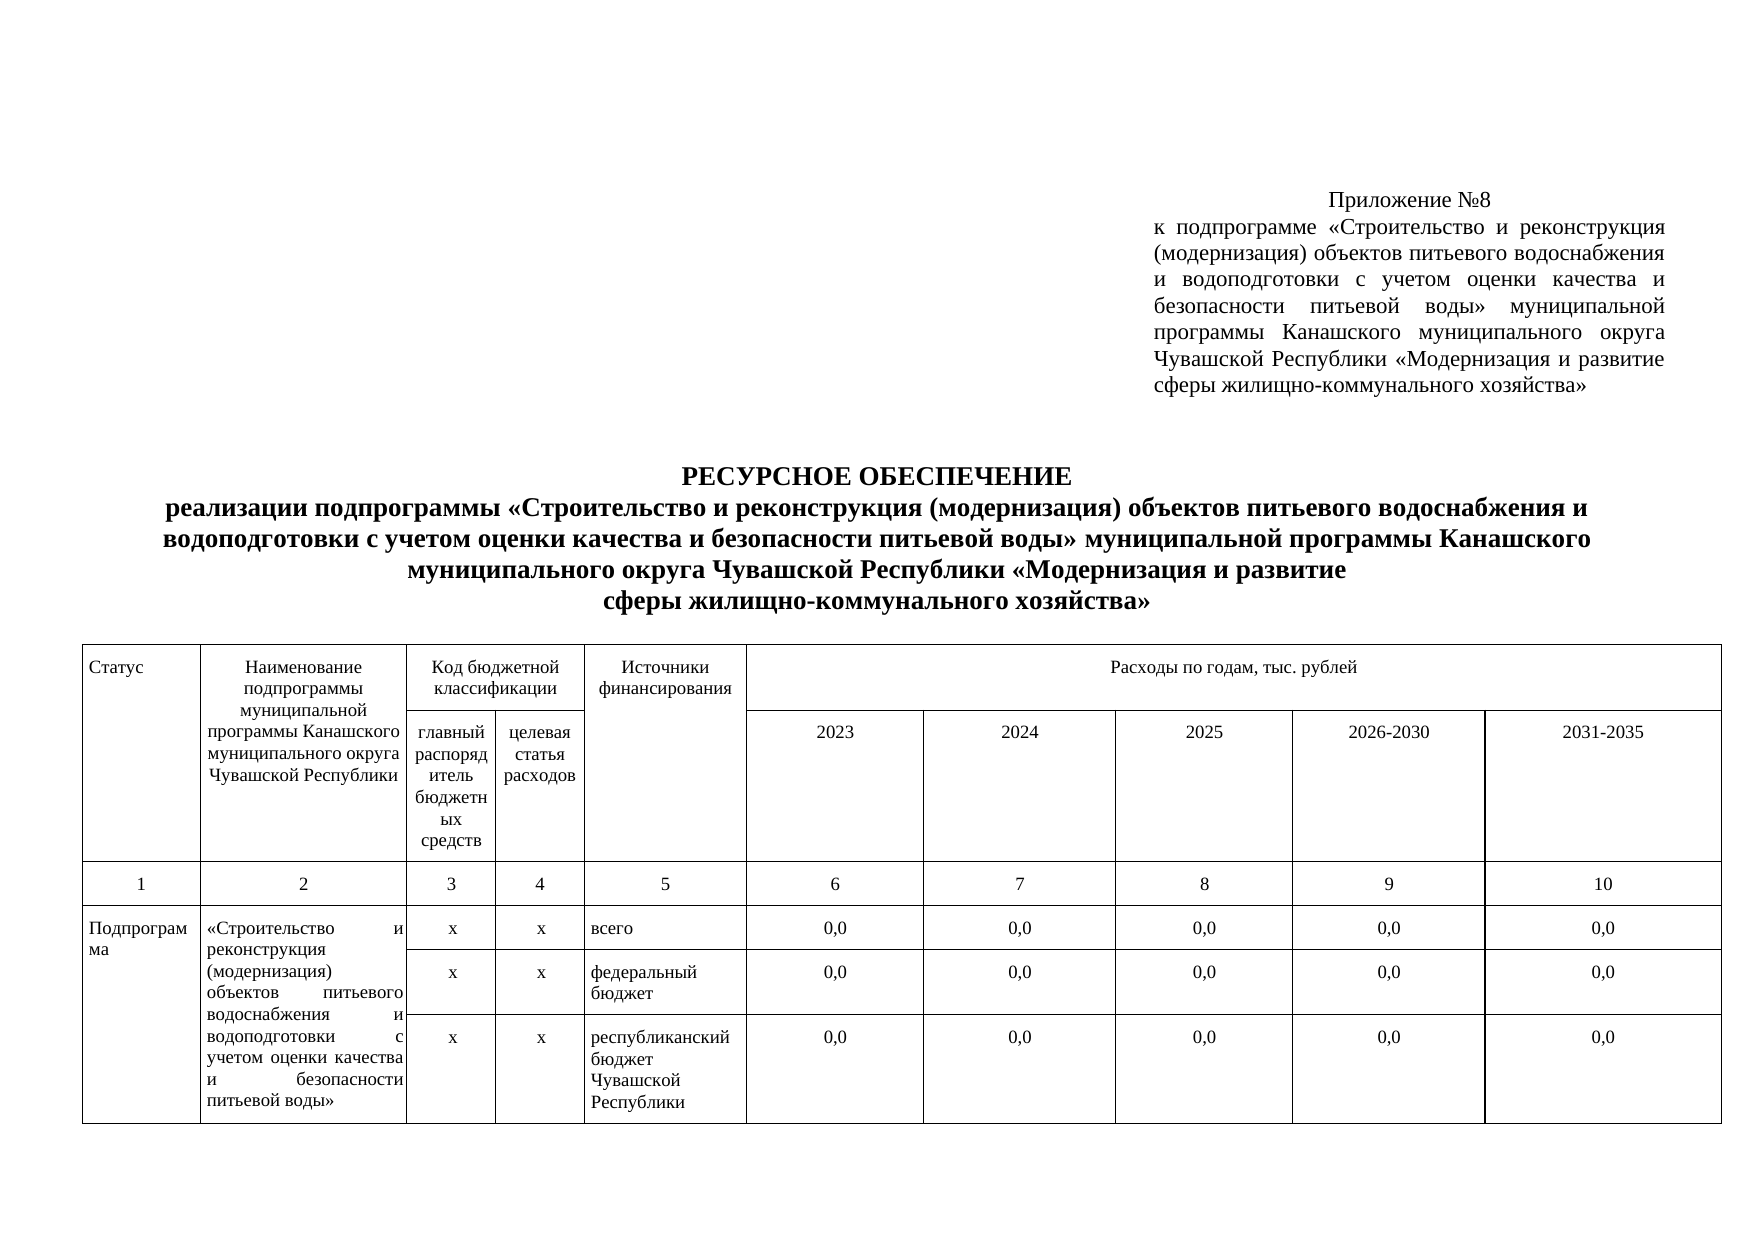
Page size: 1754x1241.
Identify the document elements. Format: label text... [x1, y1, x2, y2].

table_cell 0,0 [1486, 1015, 1721, 1123]
text реализации подпрограммы «Строительство и реконструкция (модернизация) объектов питьевого водоснабжения и водоподготовки с учетом оценки качества и безопасности питьевой воды» муниципальной программы Канашского муниципального округа Чувашской Республики «Модернизация и развитие [89, 491, 1665, 584]
table_cell 0,0 [1486, 906, 1721, 949]
table_cell 0,0 [1116, 906, 1292, 949]
text Ресурсное обеспечение [89, 459, 1665, 491]
table_cell 8 [1116, 862, 1292, 905]
table_cell 5 [585, 862, 746, 905]
table_cell 2024 [924, 711, 1115, 861]
table_cell x [407, 950, 495, 1014]
table_cell 2025 [1116, 711, 1292, 861]
table_cell 2023 [747, 711, 923, 861]
table_cell x [407, 1015, 495, 1123]
table_header Расходы по годам, тыс. рублей [747, 645, 1721, 709]
table_cell 0,0 [1486, 950, 1721, 1014]
table_cell 0,0 [747, 1015, 923, 1123]
table_cell 0,0 [924, 950, 1115, 1014]
table_cell 3 [407, 862, 495, 905]
text к подпрограмме «Строительство и реконструкция (модернизация) объектов питьевого водоснабжения и водоподготовки с учетом оценки качества и безопасности питьевой воды» муниципальной программы Канашского муниципального округа Чувашской Республики «Модернизация и развитие сферы жилищно-коммунального хозяйства» [1154, 213, 1665, 397]
table_cell x [496, 1015, 584, 1123]
table_cell 0,0 [747, 950, 923, 1014]
text Приложение №8 [1154, 186, 1665, 213]
table_cell 0,0 [924, 1015, 1115, 1123]
table_cell Подпрограмма [83, 906, 200, 1123]
table_cell 7 [924, 862, 1115, 905]
table_cell x [496, 906, 584, 949]
table_header Источники финансирования [585, 645, 746, 861]
table_header Статус [83, 645, 200, 861]
table_header Наименование подпрограммы муниципальной программы Канашского муниципального округа Чувашской Республики [201, 645, 406, 861]
table_cell 10 [1486, 862, 1721, 905]
table_cell всего [585, 906, 746, 949]
table_cell «Строительство и реконструкция (модернизация) объектов питьевого водоснабжения и водоподготовки с учетом оценки качества и безопасности питьевой воды» [201, 906, 406, 1123]
table_cell 9 [1293, 862, 1484, 905]
table_cell 2031-2035 [1486, 711, 1721, 861]
table_cell целевая статья расходов [496, 711, 584, 861]
table_cell x [496, 950, 584, 1014]
table_header Код бюджетной классификации [407, 645, 584, 709]
table_cell 0,0 [1116, 1015, 1292, 1123]
text сферы жилищно-коммунального хозяйства» [89, 584, 1665, 615]
table_cell 0,0 [1116, 950, 1292, 1014]
table_cell 0,0 [1293, 906, 1484, 949]
table_cell федеральный бюджет [585, 950, 746, 1014]
table_cell республиканский бюджет Чувашской Республики [585, 1015, 746, 1123]
table_cell 0,0 [1293, 950, 1484, 1014]
table_cell 0,0 [924, 906, 1115, 949]
table_cell 4 [496, 862, 584, 905]
table_cell x [407, 906, 495, 949]
table_cell 0,0 [1293, 1015, 1484, 1123]
table_cell 2026-2030 [1293, 711, 1484, 861]
table_cell 1 [83, 862, 200, 905]
table_cell 2 [201, 862, 406, 905]
table_cell 0,0 [747, 906, 923, 949]
table_cell главный распорядитель бюджетных средств [407, 711, 495, 861]
table_cell 6 [747, 862, 923, 905]
